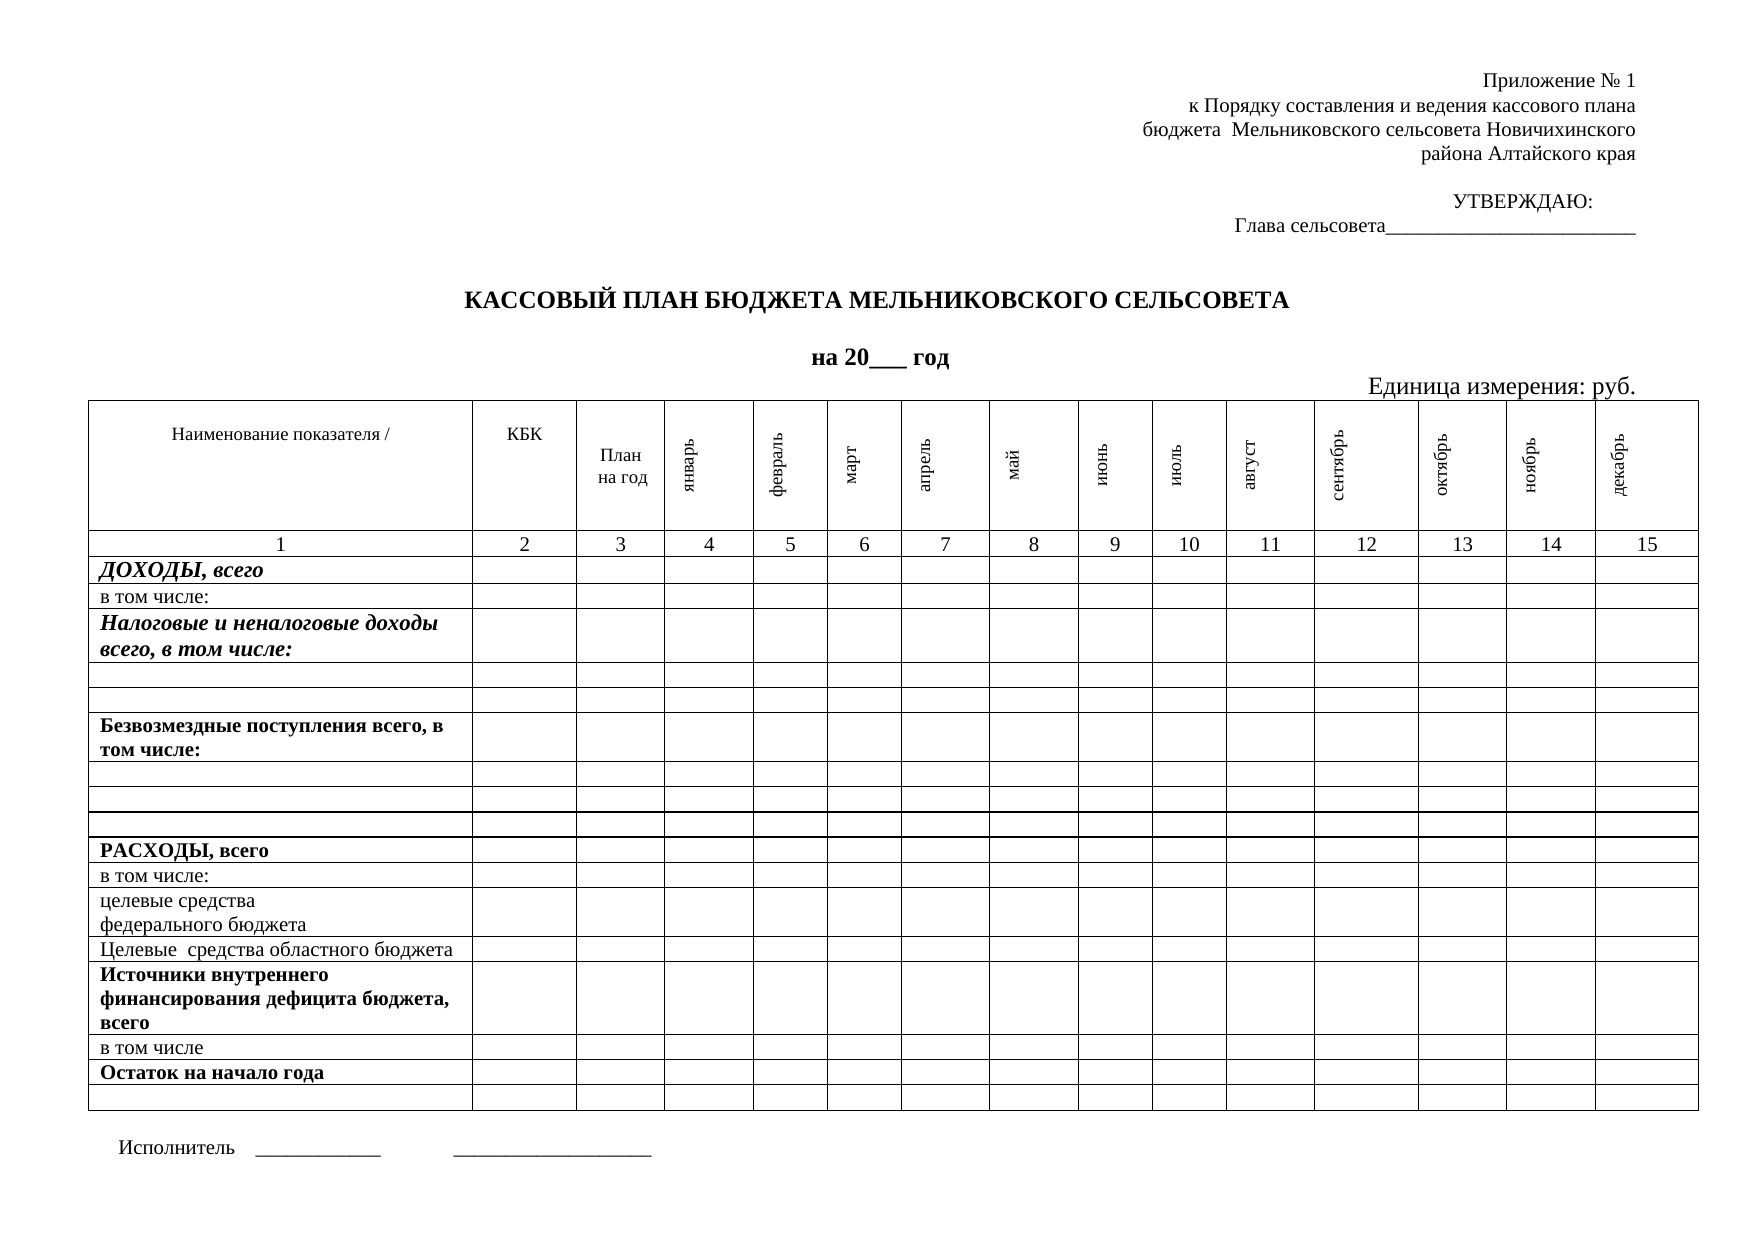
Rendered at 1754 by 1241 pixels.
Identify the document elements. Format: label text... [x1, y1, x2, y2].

table_cell [1227, 688, 1314, 712]
table_cell [1227, 863, 1314, 887]
table_cell [473, 1085, 576, 1109]
text Исполнитель ____________ ___________________ [118, 1134, 1636, 1159]
table_cell [754, 888, 827, 936]
table_cell [828, 584, 901, 608]
table_cell [1507, 888, 1595, 936]
table_cell [828, 688, 901, 712]
table_cell [1079, 663, 1152, 687]
table_cell [1596, 962, 1698, 1034]
table_cell [665, 557, 753, 583]
table_cell [1079, 1060, 1152, 1084]
table_cell [902, 888, 989, 936]
table_cell [828, 962, 901, 1034]
table_cell [1079, 557, 1152, 583]
table_cell [902, 1035, 989, 1059]
table_cell [1315, 557, 1418, 583]
table_cell [473, 813, 576, 836]
table_cell [754, 584, 827, 608]
table_cell [1227, 584, 1314, 608]
table_header февраль [754, 401, 827, 530]
table_cell [1596, 1085, 1698, 1109]
table_cell [1227, 787, 1314, 811]
table_cell Целевые средства областного бюджета [89, 937, 472, 961]
table_cell [828, 1035, 901, 1059]
table_cell [754, 787, 827, 811]
table_cell [1153, 609, 1226, 662]
table_header октябрь [1419, 401, 1506, 530]
table_cell [665, 609, 753, 662]
table_cell [473, 787, 576, 811]
table_cell [1596, 609, 1698, 662]
text Кассовый план бюджета МЕЛЬНИКОВСКОГО СЕЛЬСОВЕТА [118, 285, 1636, 314]
table_cell [577, 787, 664, 811]
table_cell [754, 813, 827, 836]
table_cell [990, 584, 1078, 608]
table_cell [1507, 713, 1595, 761]
table_cell [1419, 557, 1506, 583]
table_cell [828, 663, 901, 687]
table_cell [473, 838, 576, 862]
table_cell [665, 688, 753, 712]
table_cell [473, 557, 576, 583]
table_cell [1153, 888, 1226, 936]
table_cell [1419, 762, 1506, 786]
table_cell [1507, 838, 1595, 862]
table_cell [1507, 688, 1595, 712]
table_cell [89, 762, 472, 786]
table_cell [1507, 609, 1595, 662]
table_cell [665, 584, 753, 608]
table_cell [1153, 713, 1226, 761]
table_cell [665, 787, 753, 811]
table_cell [1419, 888, 1506, 936]
table_cell [1419, 663, 1506, 687]
table_cell 13 [1419, 531, 1506, 556]
table_cell [754, 937, 827, 961]
table_cell [902, 838, 989, 862]
table_cell [990, 937, 1078, 961]
table_cell [577, 1035, 664, 1059]
table_header КБК [473, 401, 576, 530]
table_cell [577, 688, 664, 712]
table_cell [1079, 1035, 1152, 1059]
table_cell [1153, 937, 1226, 961]
table_cell [1419, 713, 1506, 761]
table_cell [1153, 1060, 1226, 1084]
table_cell [1419, 609, 1506, 662]
table_cell [665, 813, 753, 836]
table_cell Остаток на начало года [89, 1060, 472, 1084]
table_cell [665, 762, 753, 786]
text бюджета Мельниковского сельсовета Новичихинского [118, 117, 1636, 141]
table_cell Безвозмездные поступления всего, в том числе: [89, 713, 472, 761]
table_cell [1596, 1035, 1698, 1059]
table_cell [577, 863, 664, 887]
table_cell [1227, 937, 1314, 961]
table_cell [1419, 787, 1506, 811]
table_cell [1315, 1060, 1418, 1084]
table_cell в том числе [89, 1035, 472, 1059]
table_cell [1315, 787, 1418, 811]
table_cell [1153, 762, 1226, 786]
table_cell [902, 713, 989, 761]
table_cell [1596, 813, 1698, 836]
table_cell [1315, 1085, 1418, 1109]
table_cell 2 [473, 531, 576, 556]
table_cell [1419, 1035, 1506, 1059]
table_cell [1227, 663, 1314, 687]
table_cell [1507, 1085, 1595, 1109]
table_cell [990, 663, 1078, 687]
table_cell [577, 888, 664, 936]
table_cell [1153, 962, 1226, 1034]
table_cell [473, 1060, 576, 1084]
table_cell [89, 663, 472, 687]
table_cell [665, 838, 753, 862]
table_cell [902, 762, 989, 786]
table_cell [828, 888, 901, 936]
table_cell [902, 813, 989, 836]
table_header июнь [1079, 401, 1152, 530]
table_header март [828, 401, 901, 530]
table_cell в том числе: [89, 584, 472, 608]
table_cell [1596, 787, 1698, 811]
table_cell [473, 663, 576, 687]
table_cell [89, 813, 472, 836]
table_cell [1153, 557, 1226, 583]
table_header июль [1153, 401, 1226, 530]
table_cell [1315, 937, 1418, 961]
table_cell [1419, 863, 1506, 887]
table_cell [665, 663, 753, 687]
table_cell [1079, 713, 1152, 761]
table_cell [1507, 813, 1595, 836]
table_cell [1153, 1085, 1226, 1109]
table_cell 8 [990, 531, 1078, 556]
table_cell [754, 1060, 827, 1084]
table_cell 5 [754, 531, 827, 556]
table_cell [990, 888, 1078, 936]
table_cell [1419, 962, 1506, 1034]
table_cell [1079, 962, 1152, 1034]
table_cell [1315, 713, 1418, 761]
table_cell [754, 609, 827, 662]
table_cell 14 [1507, 531, 1595, 556]
table_cell [1507, 937, 1595, 961]
table_cell [473, 1035, 576, 1059]
table_cell [1079, 838, 1152, 862]
table_cell [577, 557, 664, 583]
table_cell [902, 937, 989, 961]
table_cell [1596, 688, 1698, 712]
table_cell [990, 688, 1078, 712]
table_cell [665, 1060, 753, 1084]
table_cell [990, 787, 1078, 811]
table_cell [89, 688, 472, 712]
table_cell [754, 863, 827, 887]
table_cell [577, 937, 664, 961]
table_cell [473, 609, 576, 662]
table_cell Источники внутреннего финансирования дефицита бюджета, всего [89, 962, 472, 1034]
table_cell [902, 787, 989, 811]
table_cell [828, 609, 901, 662]
table_cell [828, 838, 901, 862]
table_cell [902, 557, 989, 583]
table_cell [665, 962, 753, 1034]
table_cell [473, 713, 576, 761]
table_cell [1507, 762, 1595, 786]
text Приложение № 1 [118, 68, 1636, 92]
text района Алтайского края [118, 141, 1636, 165]
table_cell [1153, 1035, 1226, 1059]
table_cell [1315, 863, 1418, 887]
table_cell [754, 962, 827, 1034]
table_cell [1227, 713, 1314, 761]
table_cell [1315, 609, 1418, 662]
table_cell [1079, 688, 1152, 712]
table_cell [902, 1060, 989, 1084]
table_cell 3 [577, 531, 664, 556]
table_cell [1227, 838, 1314, 862]
table_cell [665, 937, 753, 961]
table_cell [1419, 688, 1506, 712]
table_cell [1315, 962, 1418, 1034]
table_cell [902, 688, 989, 712]
table_cell [754, 1035, 827, 1059]
table_cell [1507, 1060, 1595, 1084]
table_cell [754, 663, 827, 687]
table_cell [577, 1085, 664, 1109]
table_cell [1153, 787, 1226, 811]
table_cell 15 [1596, 531, 1698, 556]
text к Порядку составления и ведения кассового плана [118, 92, 1636, 117]
table_cell [754, 1085, 827, 1109]
table_cell [1227, 1035, 1314, 1059]
table_cell 10 [1153, 531, 1226, 556]
table_cell [665, 1035, 753, 1059]
table_cell [828, 937, 901, 961]
table_cell [828, 557, 901, 583]
table_cell [1419, 937, 1506, 961]
table_cell [1079, 787, 1152, 811]
table_cell [990, 713, 1078, 761]
table_cell [1507, 962, 1595, 1034]
table_cell [990, 813, 1078, 836]
table_cell [754, 713, 827, 761]
table_cell [754, 762, 827, 786]
table_cell [1315, 584, 1418, 608]
table_cell [990, 863, 1078, 887]
table_cell ДОХОДЫ, всего [89, 557, 472, 583]
table_cell [1596, 663, 1698, 687]
table_cell [1507, 557, 1595, 583]
table_cell [1227, 962, 1314, 1034]
table_cell [1596, 888, 1698, 936]
table_cell [1507, 663, 1595, 687]
table_cell [828, 813, 901, 836]
table_cell [1079, 863, 1152, 887]
table_cell 9 [1079, 531, 1152, 556]
table_cell [828, 1060, 901, 1084]
table_cell 12 [1315, 531, 1418, 556]
table_cell [1227, 1085, 1314, 1109]
table_cell [577, 962, 664, 1034]
table_cell [1315, 688, 1418, 712]
table_cell [828, 863, 901, 887]
table_header май [990, 401, 1078, 530]
table_cell [902, 1085, 989, 1109]
table_cell [1079, 888, 1152, 936]
text Глава сельсовета________________________ [118, 213, 1636, 237]
table_cell [1596, 557, 1698, 583]
table_cell [754, 688, 827, 712]
table_cell 1 [89, 531, 472, 556]
table_cell [665, 713, 753, 761]
table_cell [902, 962, 989, 1034]
table_cell [1079, 584, 1152, 608]
table_cell [990, 962, 1078, 1034]
table_cell [828, 762, 901, 786]
table_cell 11 [1227, 531, 1314, 556]
table_cell [473, 962, 576, 1034]
table_cell [1419, 813, 1506, 836]
table_cell [1079, 609, 1152, 662]
table_cell [473, 584, 576, 608]
table_header август [1227, 401, 1314, 530]
table_header апрель [902, 401, 989, 530]
table_cell [1153, 838, 1226, 862]
table_cell [1315, 663, 1418, 687]
table_cell [665, 1085, 753, 1109]
table_cell [665, 863, 753, 887]
table_header декабрь [1596, 401, 1698, 530]
table_cell [754, 838, 827, 862]
table_cell [1596, 838, 1698, 862]
table_cell [473, 888, 576, 936]
table_cell [828, 713, 901, 761]
table_cell [990, 557, 1078, 583]
table_cell [754, 557, 827, 583]
table_cell [1153, 813, 1226, 836]
table_cell [577, 584, 664, 608]
table_cell [473, 937, 576, 961]
table_cell [1419, 1085, 1506, 1109]
table_header План на год [577, 401, 664, 530]
table_cell [1153, 688, 1226, 712]
text на 20___ год [118, 342, 1636, 371]
table_cell 4 [665, 531, 753, 556]
table_cell [577, 663, 664, 687]
table_cell [1079, 1085, 1152, 1109]
table_cell [577, 713, 664, 761]
table_cell [1227, 888, 1314, 936]
table_cell [577, 609, 664, 662]
table_cell [473, 863, 576, 887]
table_cell [1507, 584, 1595, 608]
table_cell [902, 609, 989, 662]
table_cell [577, 813, 664, 836]
table_cell [902, 584, 989, 608]
table_header январь [665, 401, 753, 530]
table_cell РАСХОДЫ, всего [89, 838, 472, 862]
table_cell [1227, 609, 1314, 662]
table_header ноябрь [1507, 401, 1595, 530]
table_cell [1596, 584, 1698, 608]
table_cell [1153, 584, 1226, 608]
table_cell [1507, 863, 1595, 887]
table_header Наименование показателя / [89, 401, 472, 530]
table_cell [1227, 813, 1314, 836]
table_cell [1227, 1060, 1314, 1084]
table_cell [1596, 937, 1698, 961]
table_cell [1507, 1035, 1595, 1059]
table_cell [1153, 663, 1226, 687]
table_cell [1227, 557, 1314, 583]
text УТВЕРЖДАЮ: [118, 189, 1636, 213]
table_cell [990, 1035, 1078, 1059]
table_header сентябрь [1315, 401, 1418, 530]
text Единица измерения: руб. [118, 371, 1636, 400]
table_cell [1079, 762, 1152, 786]
table_cell [1079, 937, 1152, 961]
table_cell [577, 1060, 664, 1084]
table_cell [89, 787, 472, 811]
table_cell [902, 863, 989, 887]
table_cell [89, 1085, 472, 1109]
table_cell [828, 1085, 901, 1109]
table_cell [990, 762, 1078, 786]
table_cell [665, 888, 753, 936]
table_cell [473, 688, 576, 712]
table_cell [828, 787, 901, 811]
table_cell [1596, 762, 1698, 786]
table_cell [1315, 762, 1418, 786]
table_cell [1315, 813, 1418, 836]
table_cell [990, 838, 1078, 862]
table_cell [990, 609, 1078, 662]
table_cell [1419, 838, 1506, 862]
table_cell Налоговые и неналоговые доходы всего, в том числе: [89, 609, 472, 662]
table_cell [1315, 838, 1418, 862]
table_cell [577, 838, 664, 862]
table_cell [990, 1060, 1078, 1084]
table_cell [1419, 1060, 1506, 1084]
table_cell [1596, 1060, 1698, 1084]
table_cell [473, 762, 576, 786]
table_cell [1153, 863, 1226, 887]
table_cell [990, 1085, 1078, 1109]
table_cell [1419, 584, 1506, 608]
table_cell 7 [902, 531, 989, 556]
table_cell [1596, 713, 1698, 761]
table_cell [577, 762, 664, 786]
table_cell [1596, 863, 1698, 887]
table_cell [1079, 813, 1152, 836]
table_cell [1315, 1035, 1418, 1059]
table_cell [1315, 888, 1418, 936]
table_cell [902, 663, 989, 687]
table_cell [1507, 787, 1595, 811]
table_cell целевые средства федерального бюджета [89, 888, 472, 936]
table_cell 6 [828, 531, 901, 556]
table_cell в том числе: [89, 863, 472, 887]
table_cell [1227, 762, 1314, 786]
